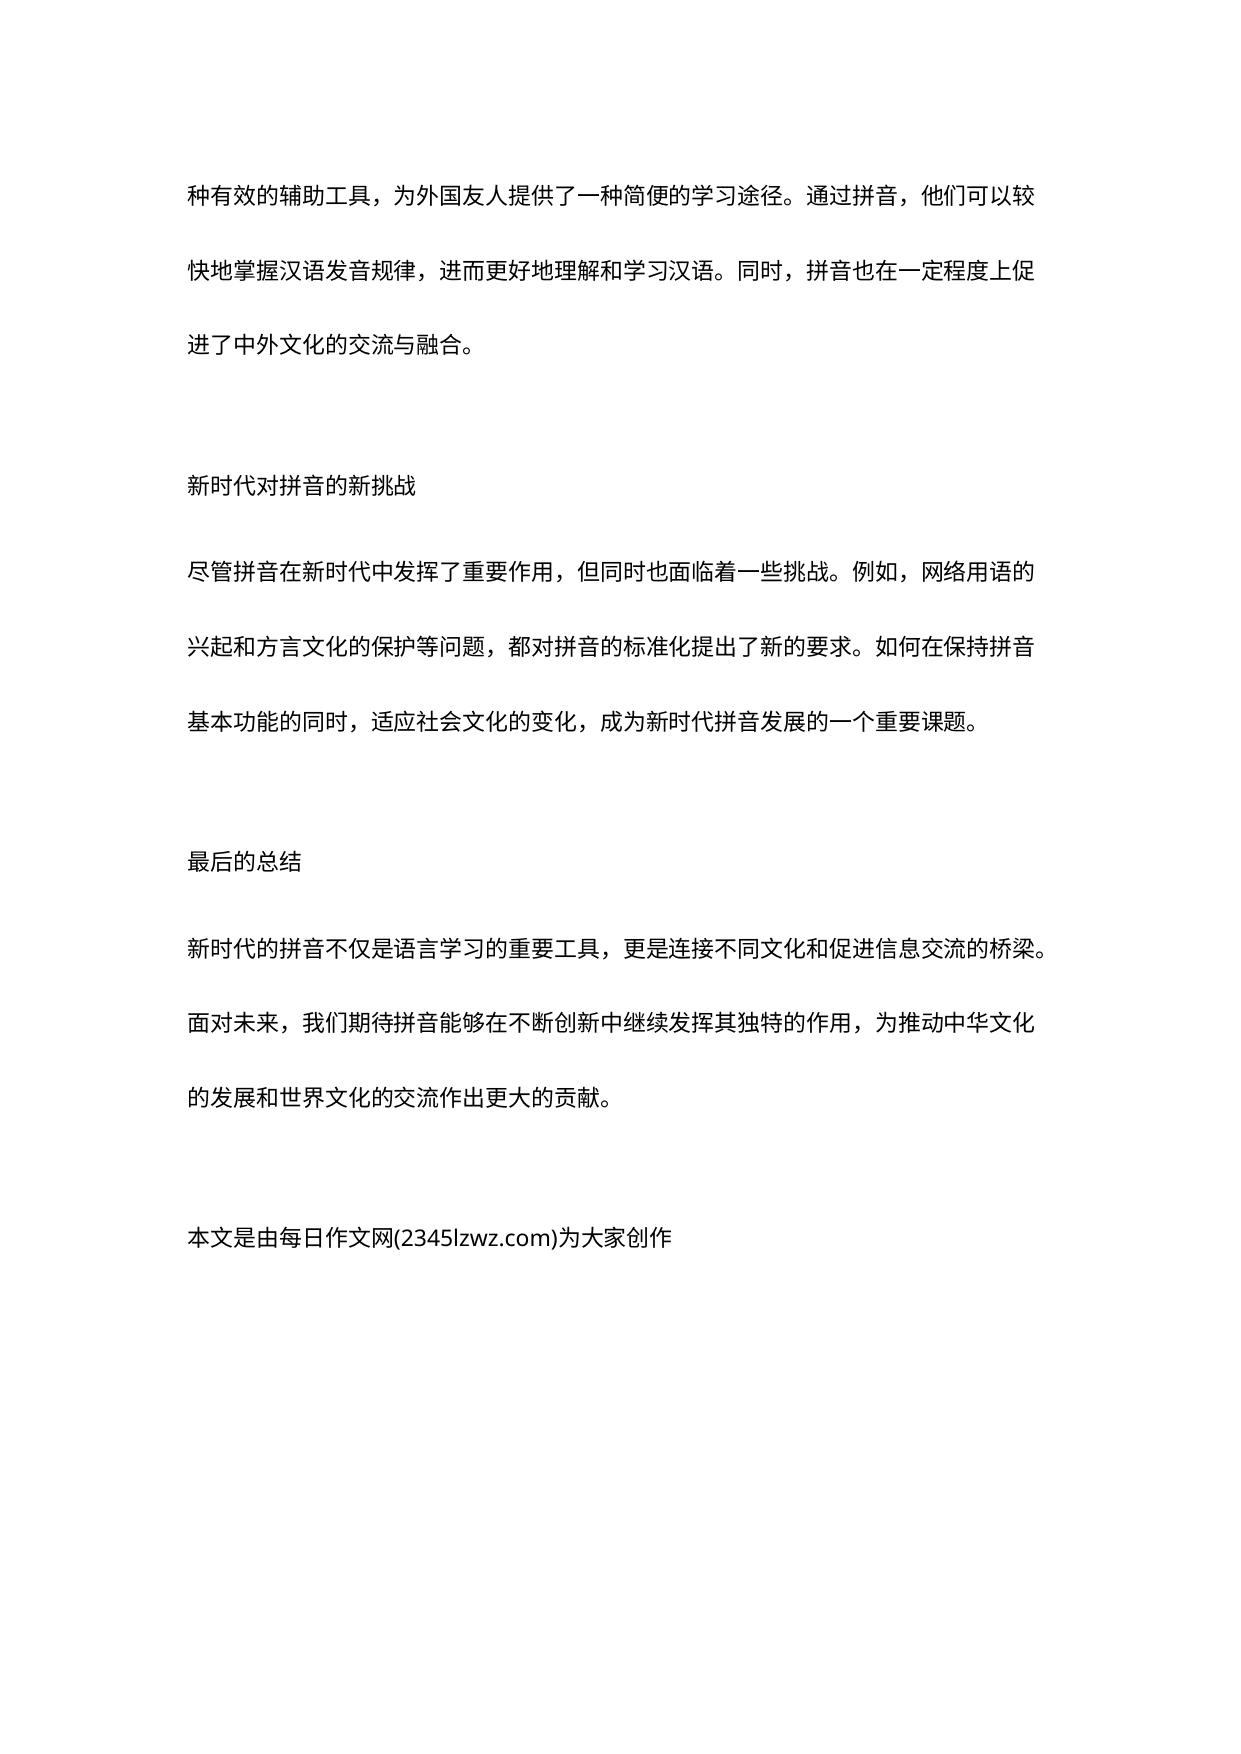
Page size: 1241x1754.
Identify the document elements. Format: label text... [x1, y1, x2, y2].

text 尽管拼音在新时代中发挥了重要作用，但同时也面临着一些挑战。例如，网络用语的兴起和方言文化的保护等问题，都对拼音的标准化提出了新的要求。如何在保持拼音基本功能的同时，适应社会文化的变化，成为新时代拼音发展的一个重要课题。 [187, 538, 1053, 753]
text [187, 162, 1053, 376]
text 本文是由每日作文网(2345lzwz.com)为大家创作 [187, 1204, 1053, 1269]
text 最后的总结 [187, 828, 1053, 893]
text 新时代的拼音不仅是语言学习的重要工具，更是连接不同文化和促进信息交流的桥梁。面对未来，我们期待拼音能够在不断创新中继续发挥其独特的作用，为推动中华文化的发展和世界文化的交流作出更大的贡献。 [187, 915, 1053, 1129]
text 新时代对拼音的新挑战 [187, 452, 1053, 517]
